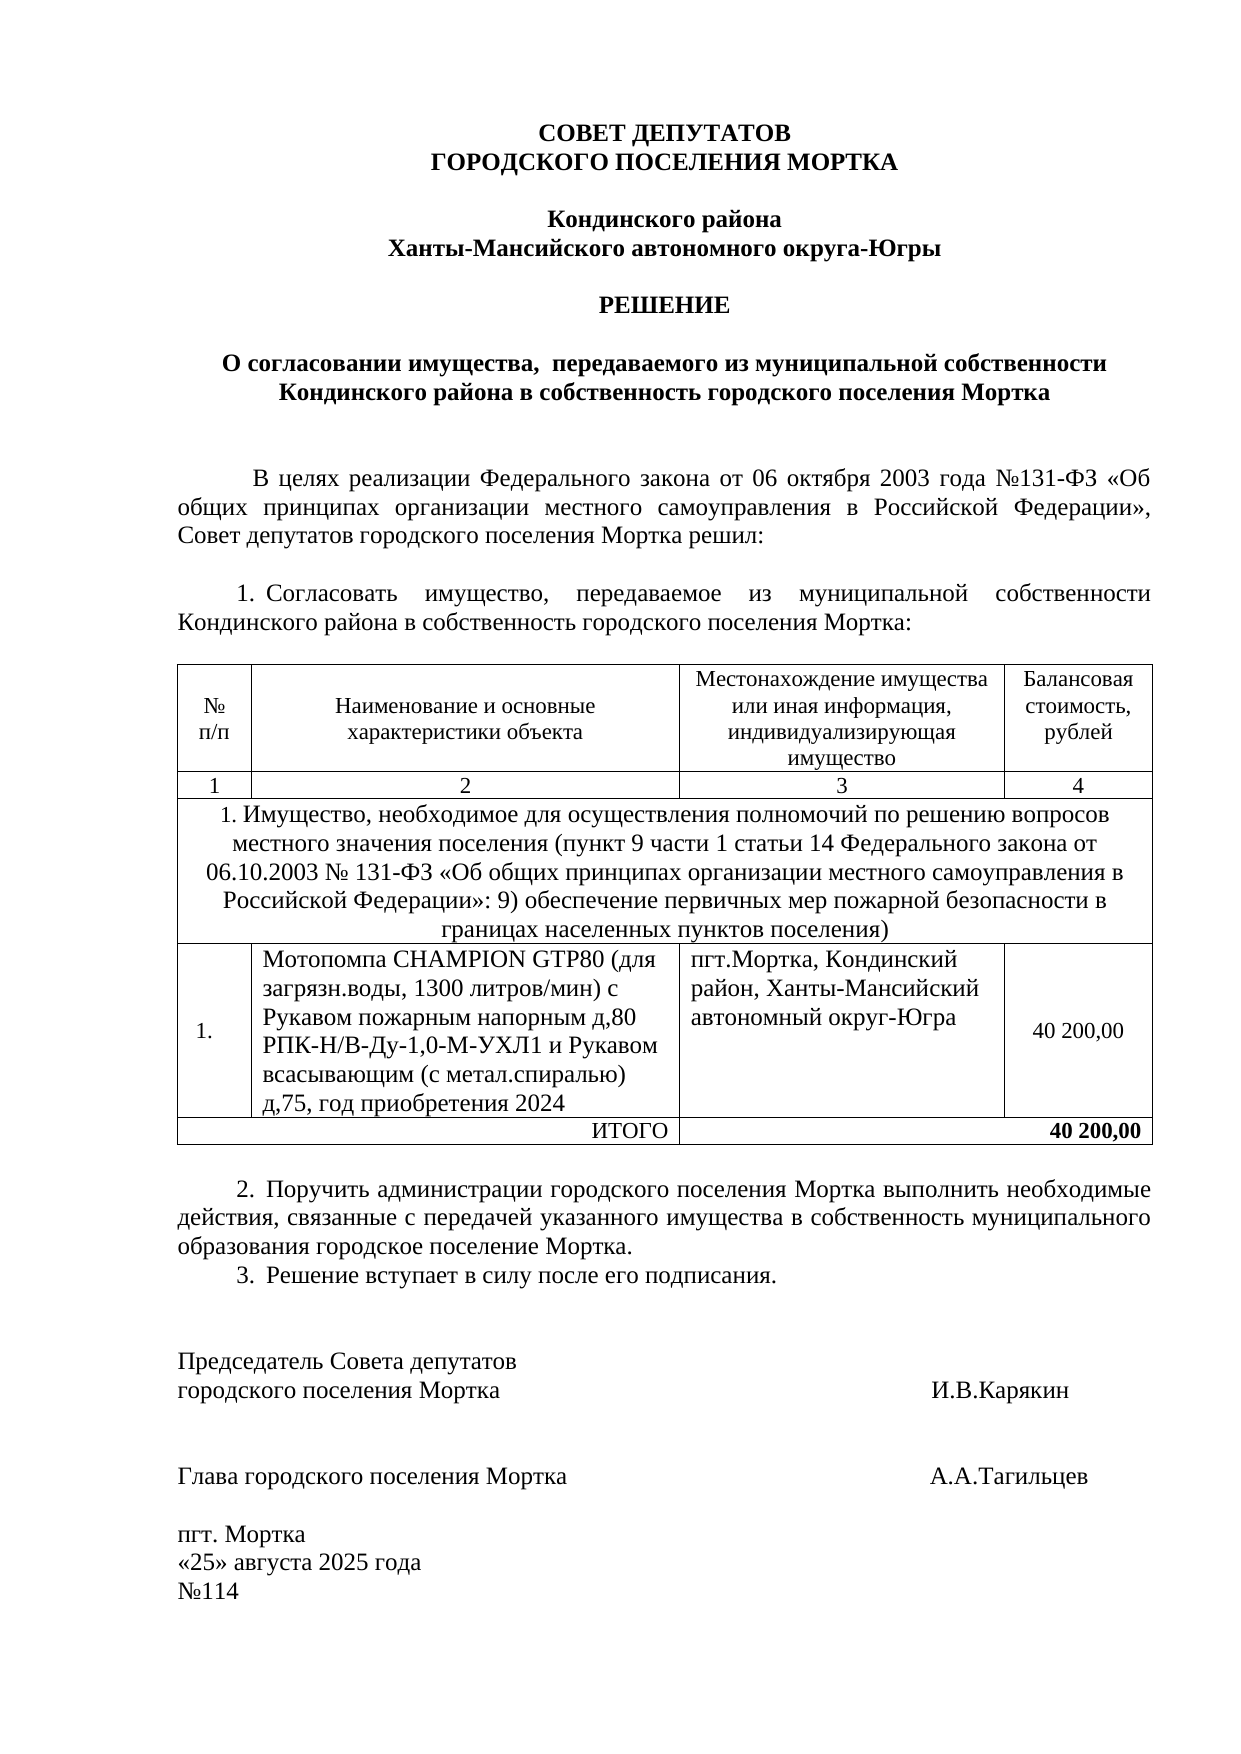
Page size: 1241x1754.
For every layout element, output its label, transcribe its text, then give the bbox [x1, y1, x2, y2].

list Решение вступает в силу после его подписания. [177, 1260, 1152, 1289]
table_cell пгт.Мортка, Кондинский район, Ханты-Мансийский автономный округ-Югра [680, 944, 1004, 1117]
text «25» августа 2025 года [177, 1547, 1152, 1576]
table_cell Мотопомпа CHAMPION GTP80 (для загрязн.воды, 1300 литров/мин) с Рукавом пожарным напорным д,80 РПК-Н/В-Ду-1,0-М-УХЛ1 и Рукавом всасывающим (с метал.спиралью) д,75, год приобретения 2024 [252, 944, 679, 1117]
table_header Местонахождение имущества или иная информация, индивидуализирующая имущество [680, 665, 1004, 771]
table_cell [178, 944, 251, 1117]
table_header Наименование и основные характеристики объекта [252, 665, 679, 771]
table_header Балансовая стоимость, рублей [1005, 665, 1152, 771]
text Глава городского поселения Мортка А.А.Тагильцев [177, 1461, 1152, 1490]
table_cell 40 200,00 [1005, 944, 1152, 1117]
table_cell 4 [1005, 772, 1152, 798]
text РЕШЕНИЕ [177, 291, 1152, 319]
text Ханты-Мансийского автономного округа-Югры [177, 233, 1152, 262]
list Согласовать имущество, передаваемое из муниципальной собственности Кондинского района в собственность городского поселения Мортка: [177, 578, 1152, 636]
table_header № п/п [178, 665, 251, 771]
text В целях реализации Федерального закона от 06 октября 2003 года №131-ФЗ «Об общих принципах организации местного самоуправления в Российской Федерации», Совет депутатов городского поселения Мортка решил: [177, 463, 1152, 549]
table_cell 3 [680, 772, 1004, 798]
text Председатель Совета депутатов [177, 1346, 1152, 1375]
list Поручить администрации городского поселения Мортка выполнить необходимые действия, связанные с передачей указанного имущества в собственность муниципального образования городское поселение Мортка. [177, 1174, 1152, 1260]
text СОВЕТ ДЕПУТАТОВ [177, 118, 1152, 147]
text О согласовании имущества, передаваемого из муниципальной собственности Кондинского района в собственность городского поселения Мортка [177, 348, 1152, 406]
table_cell ИТОГО [178, 1118, 679, 1144]
text городского поселения Мортка И.В.Карякин [177, 1375, 1152, 1404]
table_cell 1. Имущество, необходимое для осуществления полномочий по решению вопросов местного значения поселения (пункт 9 части 1 статьи 14 Федерального закона от 06.10.2003 № 131-ФЗ «Об общих принципах организации местного самоуправления в Российской Федерации»: 9) обеспечение первичных мер пожарной безопасности в границах населенных пунктов поселения) [178, 799, 1152, 943]
text пгт. Мортка [177, 1519, 1152, 1547]
text Кондинского района [177, 204, 1152, 233]
table_cell 1 [178, 772, 251, 798]
table_cell 2 [252, 772, 679, 798]
text ГОРОДСКОГО ПОСЕЛЕНИЯ МОРТКА [177, 147, 1152, 176]
table_cell 40 200,00 [680, 1118, 1152, 1144]
text №114 [177, 1576, 1152, 1605]
